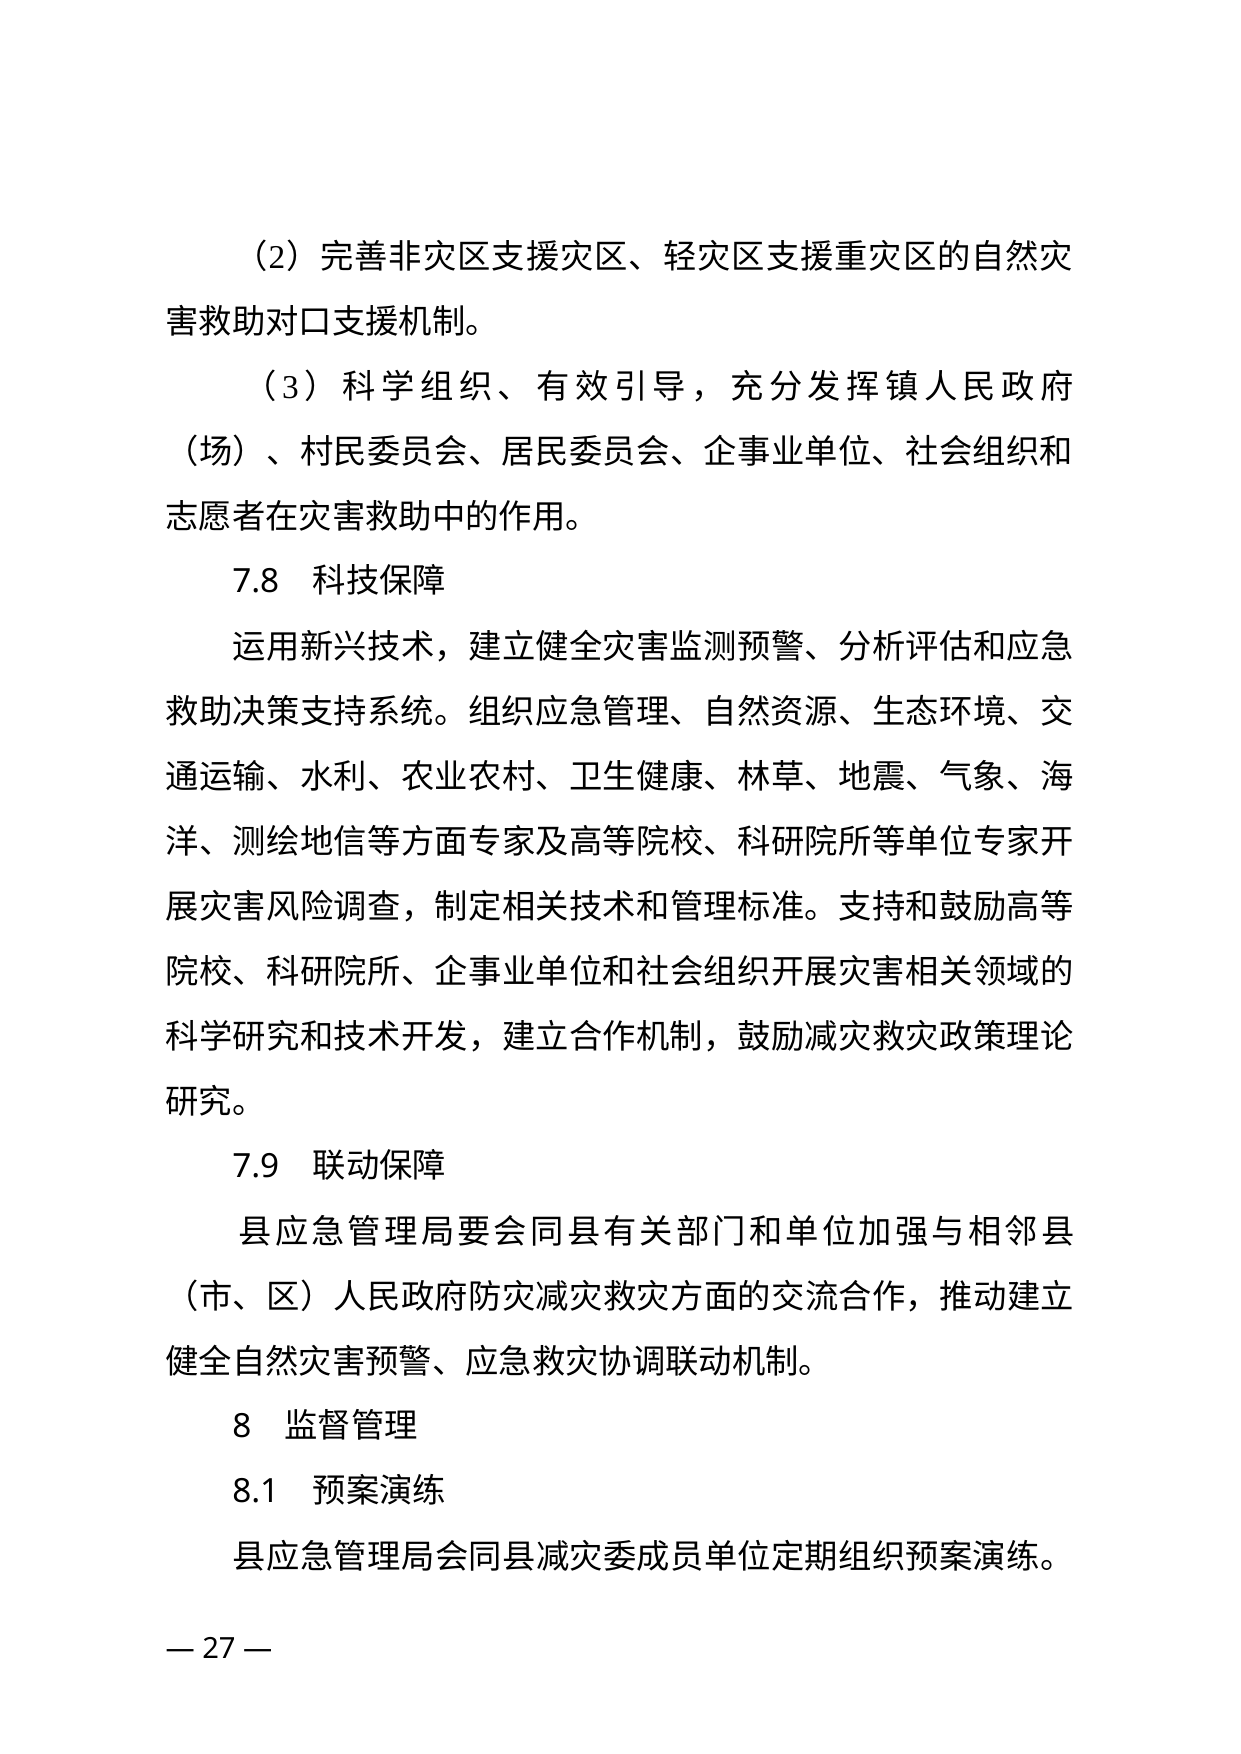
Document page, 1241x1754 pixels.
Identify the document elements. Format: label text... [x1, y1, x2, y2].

text （3）科学组织、有效引导，充分发挥镇人民政府（场）、村民委员会、居民委员会、企事业单位、社会组织和志愿者在灾害救助中的作用。 [165, 351, 1075, 546]
text 县应急管理局要会同县有关部门和单位加强与相邻县（市、区）人民政府防灾减灾救灾方面的交流合作，推动建立健全自然灾害预警、应急救灾协调联动机制。 [165, 1196, 1075, 1391]
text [165, 1521, 1075, 1586]
text 8 监督管理 [165, 1391, 1075, 1456]
text 运用新兴技术，建立健全灾害监测预警、分析评估和应急救助决策支持系统。组织应急管理、自然资源、生态环境、交通运输、水利、农业农村、卫生健康、林草、地震、气象、海洋、测绘地信等方面专家及高等院校、科研院所等单位专家开展灾害风险调查，制定相关技术和管理标准。支持和鼓励高等院校、科研院所、企事业单位和社会组织开展灾害相关领域的科学研究和技术开发，建立合作机制，鼓励减灾救灾政策理论研究。 [165, 611, 1075, 1131]
text （2）完善非灾区支援灾区、轻灾区支援重灾区的自然灾害救助对口支援机制。 [165, 221, 1075, 351]
text 7.9 联动保障 [165, 1131, 1075, 1196]
text 7.8 科技保障 [165, 546, 1075, 611]
text 8.1 预案演练 [165, 1456, 1075, 1521]
